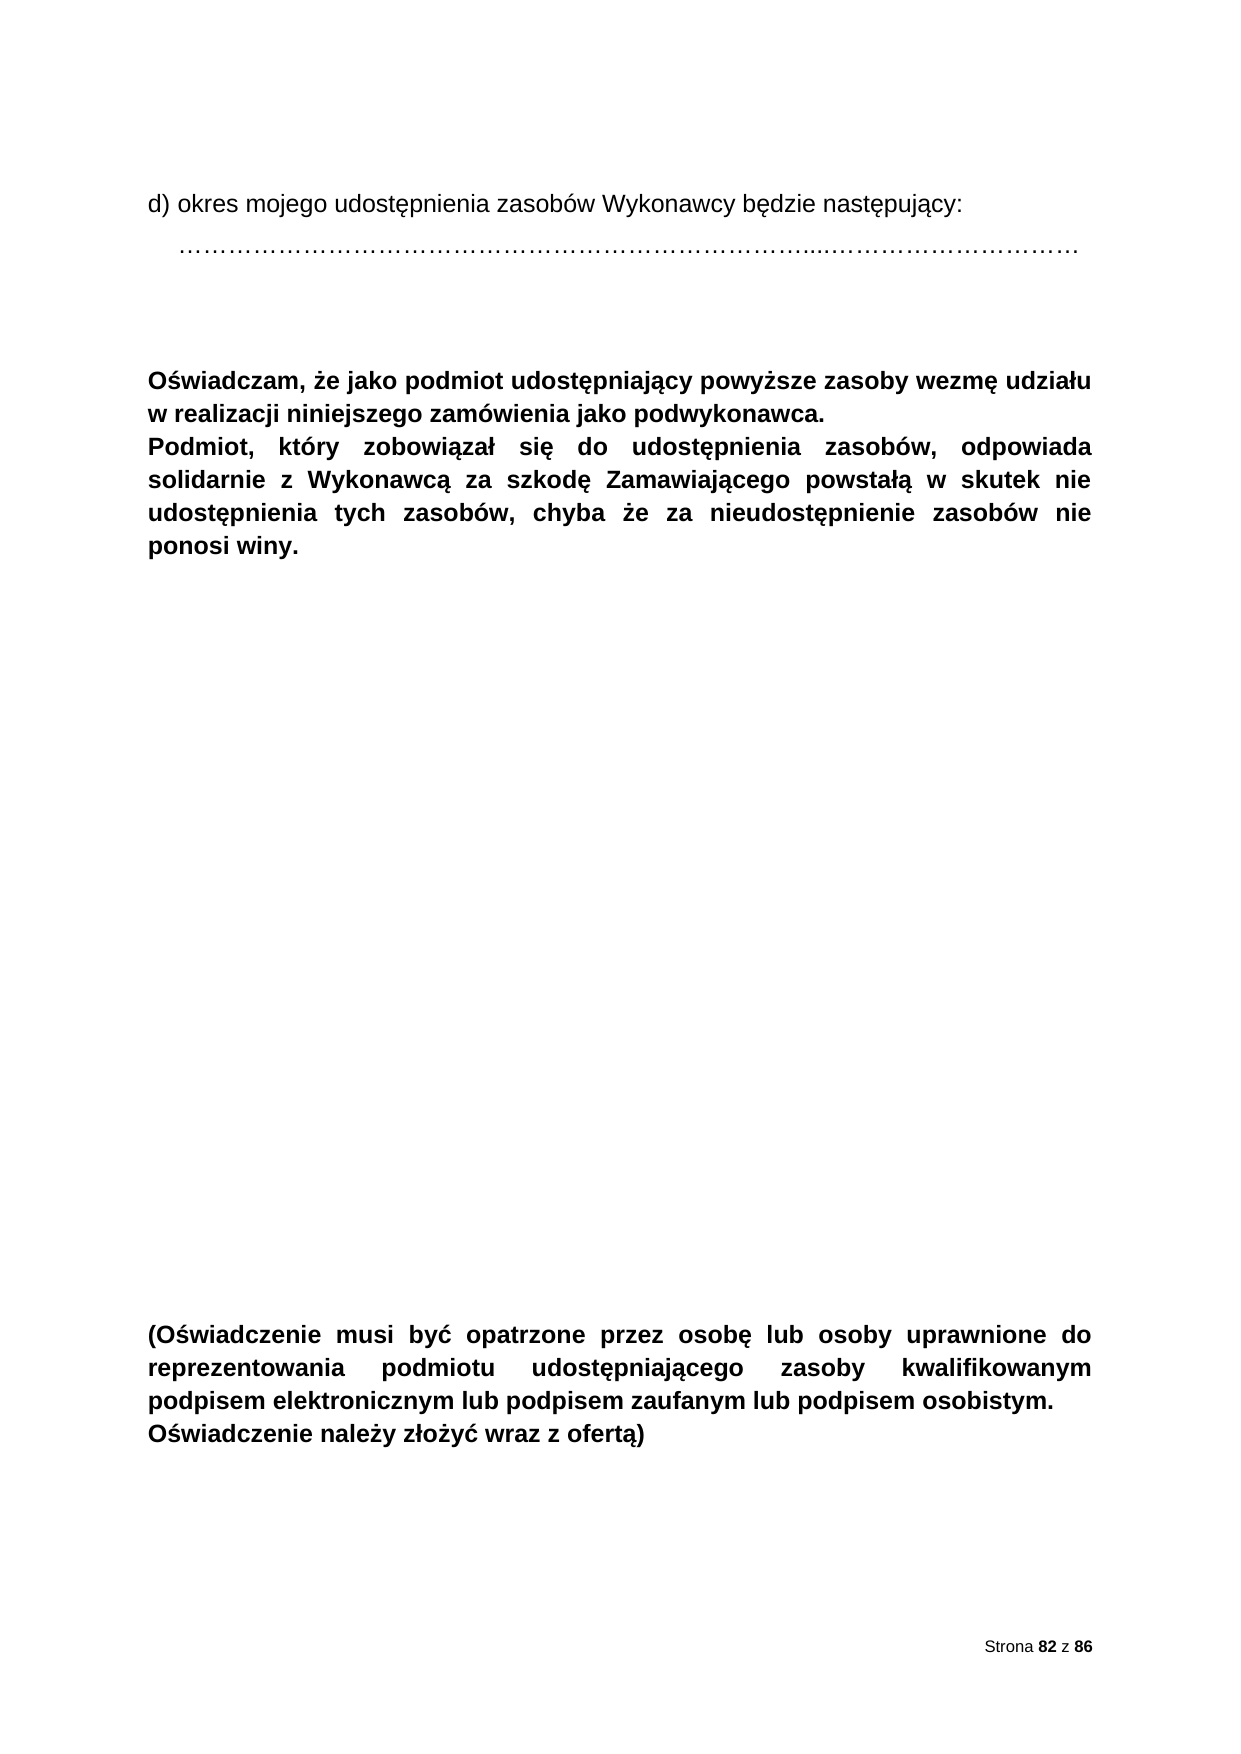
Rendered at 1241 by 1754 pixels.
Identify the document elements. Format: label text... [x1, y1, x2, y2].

text Podmiot, który zobowiązał się do udostępnienia zasobów, odpowiada solidarnie z Wykonawcą za szkodę Zamawiającego powstałą w skutek nie udostępnienia tych zasobów, chyba że za nieudostępnienie zasobów nie ponosi winy. [148, 432, 1093, 560]
list okres mojego udostępnienia zasobów Wykonawcy będzie następujący: [148, 189, 1093, 218]
text (Oświadczenie musi być opatrzone przez osobę lub osoby uprawnione do reprezentowania podmiotu udostępniającego zasoby kwalifikowanym podpisem elektronicznym lub podpisem zaufanym lub podpisem osobistym. [148, 1320, 1093, 1415]
text Oświadczam, że jako podmiot udostępniający powyższe zasoby wezmę udziału w realizacji niniejszego zamówienia jako podwykonawca. [148, 366, 1093, 428]
text Oświadczenie należy złożyć wraz z ofertą) [148, 1419, 1093, 1448]
text …………………………………………………………………....………………………… [177, 230, 1093, 259]
